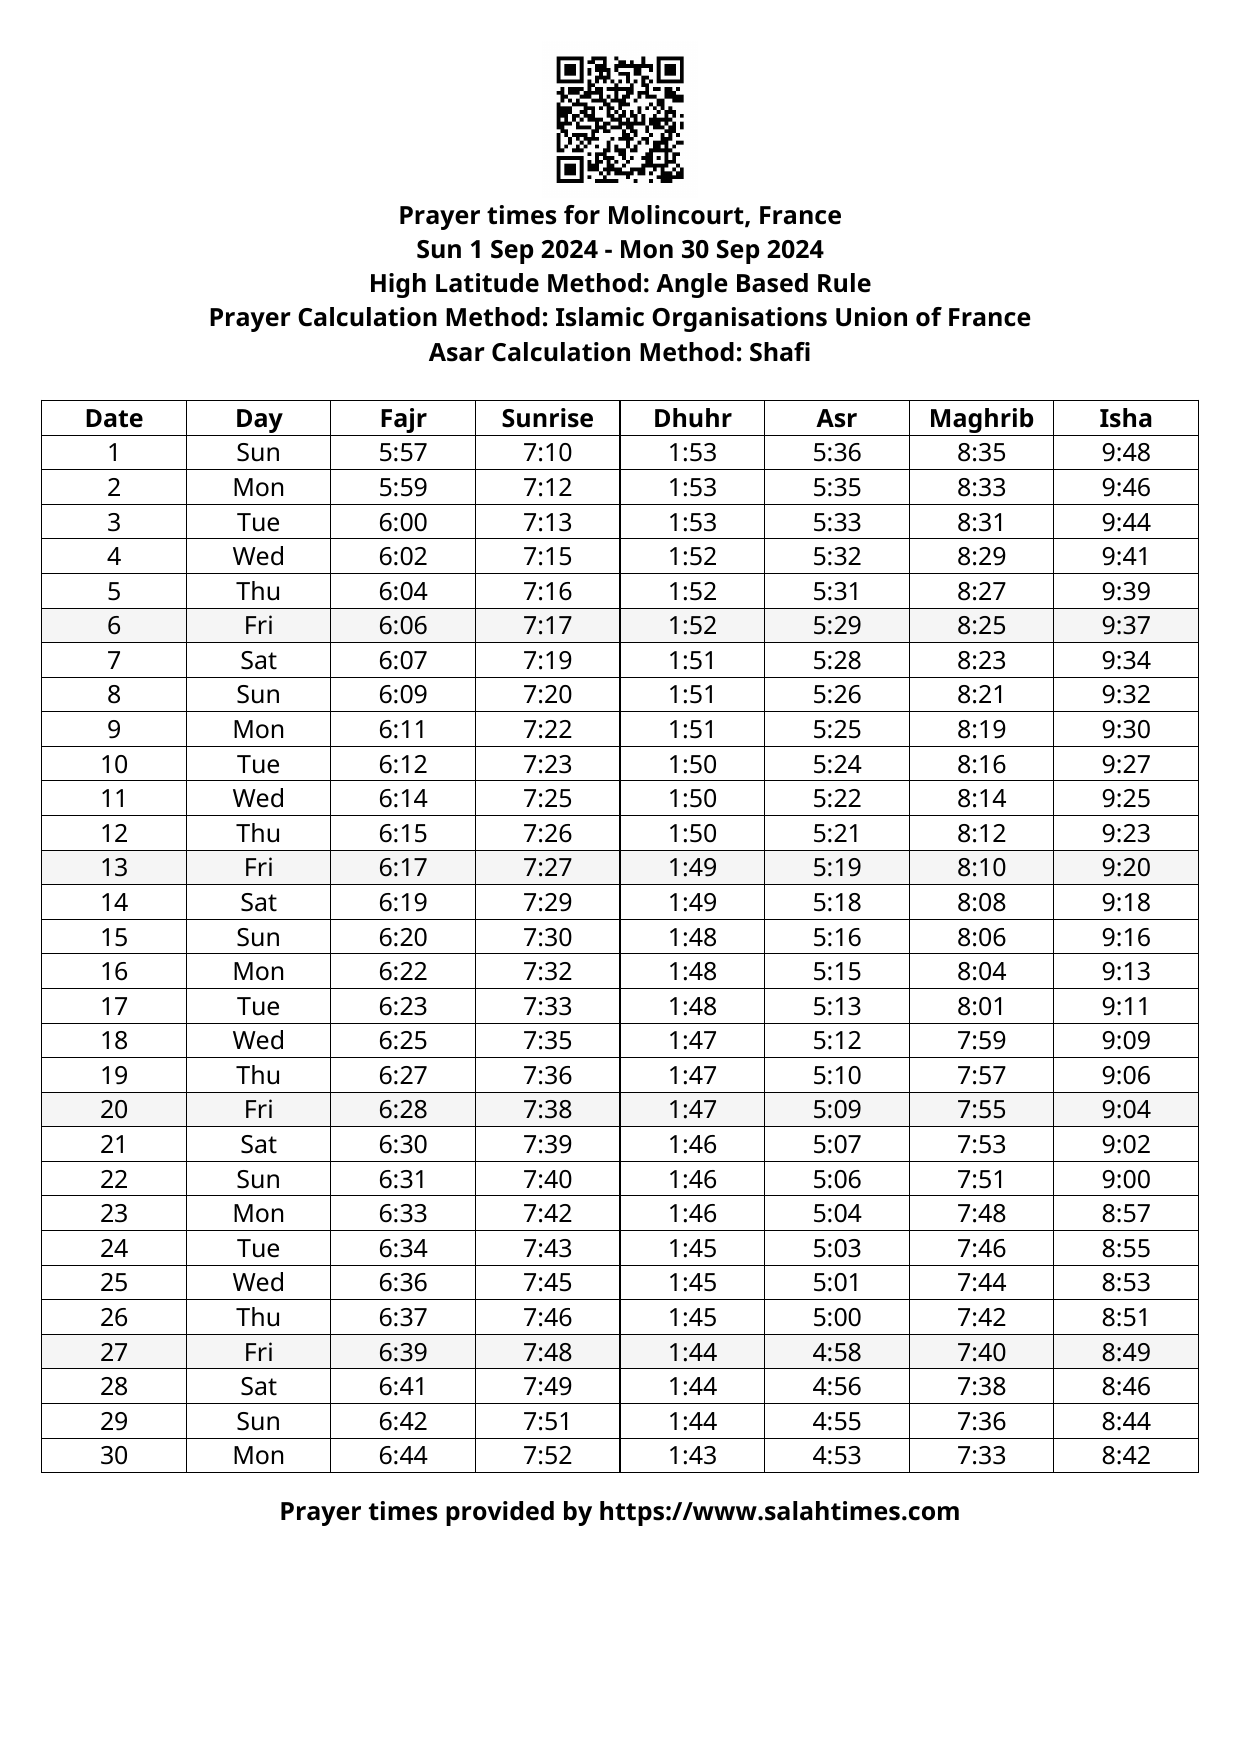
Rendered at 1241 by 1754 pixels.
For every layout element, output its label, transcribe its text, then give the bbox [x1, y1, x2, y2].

table_cell Sat [187, 885, 330, 919]
table_cell Wed [187, 539, 330, 573]
table_cell 5:26 [765, 678, 909, 711]
table_cell 5:01 [765, 1266, 909, 1299]
table_cell 7:23 [476, 747, 619, 780]
table_cell 8:06 [910, 920, 1053, 953]
table_cell 7:46 [910, 1231, 1053, 1264]
table_cell 6:07 [331, 643, 475, 677]
table_cell 7:49 [476, 1369, 619, 1403]
table_cell 5:15 [765, 954, 909, 988]
table_cell Sat [187, 1127, 330, 1161]
table_header Fajr [331, 401, 475, 434]
table_cell 1:43 [621, 1439, 764, 1472]
table_cell 1:50 [621, 781, 764, 815]
table_cell 7:36 [910, 1404, 1053, 1437]
text High Latitude Method: Angle Based Rule [42, 266, 1198, 300]
table_cell 1:45 [621, 1266, 764, 1299]
table_cell 1:47 [621, 1093, 764, 1126]
table_cell 1:50 [621, 816, 764, 849]
table_header Dhuhr [621, 401, 764, 434]
table_cell 8:10 [910, 851, 1053, 884]
table_cell 6:15 [331, 816, 475, 849]
table_cell Sat [187, 1369, 330, 1403]
table_cell Thu [187, 574, 330, 607]
table_cell 5:36 [765, 436, 909, 469]
table_cell 5:21 [765, 816, 909, 849]
table_cell 7:33 [910, 1439, 1053, 1472]
table_cell 26 [42, 1300, 186, 1334]
table_cell 7:30 [476, 920, 619, 953]
table_cell 6:36 [331, 1266, 475, 1299]
table_cell 8:25 [910, 609, 1053, 642]
table_cell 6:31 [331, 1162, 475, 1195]
table_cell 9:44 [1054, 505, 1198, 538]
table_cell 7:59 [910, 1024, 1053, 1057]
table_cell 8:35 [910, 436, 1053, 469]
table_cell 1:53 [621, 505, 764, 538]
table_cell 9:48 [1054, 436, 1198, 469]
table_cell 1:53 [621, 470, 764, 504]
table_cell 5:07 [765, 1127, 909, 1161]
table_cell 6:09 [331, 678, 475, 711]
table_cell 1:51 [621, 678, 764, 711]
table_cell 3 [42, 505, 186, 538]
table_cell 25 [42, 1266, 186, 1299]
table_cell 8:33 [910, 470, 1053, 504]
table_cell 6:14 [331, 781, 475, 815]
table_cell 8:31 [910, 505, 1053, 538]
table_cell Thu [187, 1300, 330, 1334]
table_cell 7:45 [476, 1266, 619, 1299]
table_cell 7:36 [476, 1058, 619, 1092]
table_cell 7:10 [476, 436, 619, 469]
table_cell 1:49 [621, 885, 764, 919]
table_cell 9:39 [1054, 574, 1198, 607]
table_cell 20 [42, 1093, 186, 1126]
table_cell 5:00 [765, 1300, 909, 1334]
table_cell 9:23 [1054, 816, 1198, 849]
table_cell Tue [187, 1231, 330, 1264]
table_cell 1 [42, 436, 186, 469]
table_cell 5:32 [765, 539, 909, 573]
table_cell 5:33 [765, 505, 909, 538]
table_cell 7:19 [476, 643, 619, 677]
table_header Asr [765, 401, 909, 434]
table_cell 11 [42, 781, 186, 815]
table_cell 7:33 [476, 989, 619, 1022]
table_cell 5:31 [765, 574, 909, 607]
table_cell 22 [42, 1162, 186, 1195]
table_cell 4 [42, 539, 186, 573]
table_cell 9:37 [1054, 609, 1198, 642]
table_cell 8:08 [910, 885, 1053, 919]
table_cell 6:12 [331, 747, 475, 780]
table_cell 15 [42, 920, 186, 953]
table_cell 9:11 [1054, 989, 1198, 1022]
table_cell 6:25 [331, 1024, 475, 1057]
table_cell 1:47 [621, 1058, 764, 1092]
table_cell 17 [42, 989, 186, 1022]
table_cell 9:25 [1054, 781, 1198, 815]
table_cell Tue [187, 505, 330, 538]
table_cell 9:46 [1054, 470, 1198, 504]
table_cell Sun [187, 1404, 330, 1437]
table_cell 1:50 [621, 747, 764, 780]
table_cell 7 [42, 643, 186, 677]
table_cell 6:22 [331, 954, 475, 988]
table_cell 24 [42, 1231, 186, 1264]
table_cell Wed [187, 781, 330, 815]
table_cell 8:19 [910, 712, 1053, 746]
table_header Isha [1054, 401, 1198, 434]
table_cell 8:51 [1054, 1300, 1198, 1334]
table_cell 5:12 [765, 1024, 909, 1057]
table_cell 16 [42, 954, 186, 988]
table_cell 7:38 [910, 1369, 1053, 1403]
table_cell 8:42 [1054, 1439, 1198, 1472]
table_cell 7:55 [910, 1093, 1053, 1126]
table_cell 7:22 [476, 712, 619, 746]
table_cell Fri [187, 851, 330, 884]
table_cell 7:13 [476, 505, 619, 538]
table_cell 7:51 [476, 1404, 619, 1437]
table_cell 1:48 [621, 954, 764, 988]
table_cell 2 [42, 470, 186, 504]
text Asar Calculation Method: Shafi [42, 334, 1198, 368]
table_cell 6:27 [331, 1058, 475, 1092]
table_cell 5:13 [765, 989, 909, 1022]
table_cell 7:32 [476, 954, 619, 988]
text Sun 1 Sep 2024 - Mon 30 Sep 2024 [42, 232, 1198, 266]
table_cell 8:01 [910, 989, 1053, 1022]
table_cell 8:55 [1054, 1231, 1198, 1264]
table_cell 8:27 [910, 574, 1053, 607]
table_cell 5:18 [765, 885, 909, 919]
table_cell 9:02 [1054, 1127, 1198, 1161]
table_cell 1:46 [621, 1196, 764, 1230]
table_cell 5:19 [765, 851, 909, 884]
table_cell 7:43 [476, 1231, 619, 1264]
table_cell 7:48 [476, 1335, 619, 1368]
table_cell 5:10 [765, 1058, 909, 1092]
text Prayer Calculation Method: Islamic Organisations Union of France [42, 300, 1198, 334]
table_cell Mon [187, 1439, 330, 1472]
table_cell 1:53 [621, 436, 764, 469]
table_cell 6:44 [331, 1439, 475, 1472]
table_cell 1:45 [621, 1231, 764, 1264]
table_cell 6:23 [331, 989, 475, 1022]
table_cell 8:46 [1054, 1369, 1198, 1403]
table_cell 7:35 [476, 1024, 619, 1057]
table_cell Fri [187, 1335, 330, 1368]
table_cell Mon [187, 1196, 330, 1230]
table_cell 1:44 [621, 1404, 764, 1437]
table_cell 7:25 [476, 781, 619, 815]
table_cell 6:04 [331, 574, 475, 607]
table_cell 7:52 [476, 1439, 619, 1472]
table_cell 1:45 [621, 1300, 764, 1334]
table_cell 27 [42, 1335, 186, 1368]
picture [542, 41, 699, 198]
table_cell 28 [42, 1369, 186, 1403]
table_cell 7:48 [910, 1196, 1053, 1230]
table_cell 1:46 [621, 1127, 764, 1161]
table_cell 1:52 [621, 539, 764, 573]
table_cell 14 [42, 885, 186, 919]
table_cell 12 [42, 816, 186, 849]
table_cell 5 [42, 574, 186, 607]
table_cell 8:23 [910, 643, 1053, 677]
table_cell 1:44 [621, 1335, 764, 1368]
table_cell Mon [187, 470, 330, 504]
table_cell 6:28 [331, 1093, 475, 1126]
table_cell 1:52 [621, 609, 764, 642]
table_cell 5:28 [765, 643, 909, 677]
table_cell 10 [42, 747, 186, 780]
table_cell 6:17 [331, 851, 475, 884]
table_cell 5:59 [331, 470, 475, 504]
table_cell 4:55 [765, 1404, 909, 1437]
table_cell 19 [42, 1058, 186, 1092]
table_cell 7:51 [910, 1162, 1053, 1195]
table_cell 9:41 [1054, 539, 1198, 573]
table_cell Sun [187, 920, 330, 953]
table_cell 9:06 [1054, 1058, 1198, 1092]
table_cell 6:33 [331, 1196, 475, 1230]
table_cell 8:21 [910, 678, 1053, 711]
table_cell 6:00 [331, 505, 475, 538]
table_cell 8:57 [1054, 1196, 1198, 1230]
table_cell 4:58 [765, 1335, 909, 1368]
table_cell 6:42 [331, 1404, 475, 1437]
table_cell 6:20 [331, 920, 475, 953]
table_cell 4:53 [765, 1439, 909, 1472]
table_cell 7:17 [476, 609, 619, 642]
table_cell 1:48 [621, 920, 764, 953]
table_cell Thu [187, 1058, 330, 1092]
table_cell 5:25 [765, 712, 909, 746]
table_cell 1:48 [621, 989, 764, 1022]
table_cell 30 [42, 1439, 186, 1472]
table_cell 8:14 [910, 781, 1053, 815]
table_cell 7:20 [476, 678, 619, 711]
table_cell 8 [42, 678, 186, 711]
text Prayer times for Molincourt, France [42, 198, 1198, 232]
table_cell 7:42 [910, 1300, 1053, 1334]
table_cell 7:53 [910, 1127, 1053, 1161]
table_cell 1:52 [621, 574, 764, 607]
table_cell 9:18 [1054, 885, 1198, 919]
table_cell 7:44 [910, 1266, 1053, 1299]
table_cell 7:40 [910, 1335, 1053, 1368]
table_cell 8:53 [1054, 1266, 1198, 1299]
table_cell Wed [187, 1024, 330, 1057]
table_header Sunrise [476, 401, 619, 434]
table_cell 1:51 [621, 643, 764, 677]
table_cell 6:06 [331, 609, 475, 642]
table_cell 9 [42, 712, 186, 746]
table_cell Wed [187, 1266, 330, 1299]
table_cell 9:04 [1054, 1093, 1198, 1126]
table_cell 6:41 [331, 1369, 475, 1403]
table_cell 5:29 [765, 609, 909, 642]
table_cell 9:32 [1054, 678, 1198, 711]
table_cell 7:46 [476, 1300, 619, 1334]
table_cell Mon [187, 712, 330, 746]
table_cell 6:11 [331, 712, 475, 746]
table_cell 6:39 [331, 1335, 475, 1368]
table_cell Thu [187, 816, 330, 849]
table_cell 6:37 [331, 1300, 475, 1334]
table_cell 1:46 [621, 1162, 764, 1195]
table_cell 7:15 [476, 539, 619, 573]
table_cell Sun [187, 436, 330, 469]
table_cell 1:51 [621, 712, 764, 746]
table_cell 7:38 [476, 1093, 619, 1126]
table_cell 18 [42, 1024, 186, 1057]
table_cell 1:47 [621, 1024, 764, 1057]
table_cell 7:39 [476, 1127, 619, 1161]
table_cell 7:26 [476, 816, 619, 849]
table_cell 9:20 [1054, 851, 1198, 884]
table_cell 5:04 [765, 1196, 909, 1230]
table_cell 4:56 [765, 1369, 909, 1403]
table_cell 9:09 [1054, 1024, 1198, 1057]
table_cell 8:44 [1054, 1404, 1198, 1437]
table_cell 6 [42, 609, 186, 642]
table_cell 7:29 [476, 885, 619, 919]
table_cell 9:16 [1054, 920, 1198, 953]
table_cell 5:22 [765, 781, 909, 815]
table_cell Mon [187, 954, 330, 988]
table_cell Fri [187, 1093, 330, 1126]
table_cell 5:24 [765, 747, 909, 780]
table_cell 9:30 [1054, 712, 1198, 746]
table_cell Tue [187, 747, 330, 780]
table_cell Sat [187, 643, 330, 677]
table_cell 5:09 [765, 1093, 909, 1126]
table_cell 5:03 [765, 1231, 909, 1264]
table_cell 6:19 [331, 885, 475, 919]
text Prayer times provided by https://www.salahtimes.com [42, 1494, 1198, 1528]
table_cell 8:29 [910, 539, 1053, 573]
table_cell 8:12 [910, 816, 1053, 849]
table_cell 6:34 [331, 1231, 475, 1264]
table_cell Sun [187, 678, 330, 711]
table_cell 7:57 [910, 1058, 1053, 1092]
table_cell 13 [42, 851, 186, 884]
table_cell Tue [187, 989, 330, 1022]
table_header Maghrib [910, 401, 1053, 434]
table_cell 29 [42, 1404, 186, 1437]
table_cell Sun [187, 1162, 330, 1195]
table_cell 8:04 [910, 954, 1053, 988]
table_cell 9:34 [1054, 643, 1198, 677]
table_cell 5:16 [765, 920, 909, 953]
table_cell 7:12 [476, 470, 619, 504]
table_cell 9:27 [1054, 747, 1198, 780]
table_cell 7:42 [476, 1196, 619, 1230]
table_cell 1:49 [621, 851, 764, 884]
table_header Day [187, 401, 330, 434]
table_cell 9:00 [1054, 1162, 1198, 1195]
table_cell 9:13 [1054, 954, 1198, 988]
table_cell 7:40 [476, 1162, 619, 1195]
table_cell Fri [187, 609, 330, 642]
table_cell 5:06 [765, 1162, 909, 1195]
table_cell 5:57 [331, 436, 475, 469]
table_cell 21 [42, 1127, 186, 1161]
table_cell 7:16 [476, 574, 619, 607]
table_cell 1:44 [621, 1369, 764, 1403]
table_cell 8:16 [910, 747, 1053, 780]
table_cell 6:02 [331, 539, 475, 573]
table_header Date [42, 401, 186, 434]
table_cell 7:27 [476, 851, 619, 884]
table_cell 5:35 [765, 470, 909, 504]
table_cell 23 [42, 1196, 186, 1230]
table_cell 6:30 [331, 1127, 475, 1161]
table_cell 8:49 [1054, 1335, 1198, 1368]
